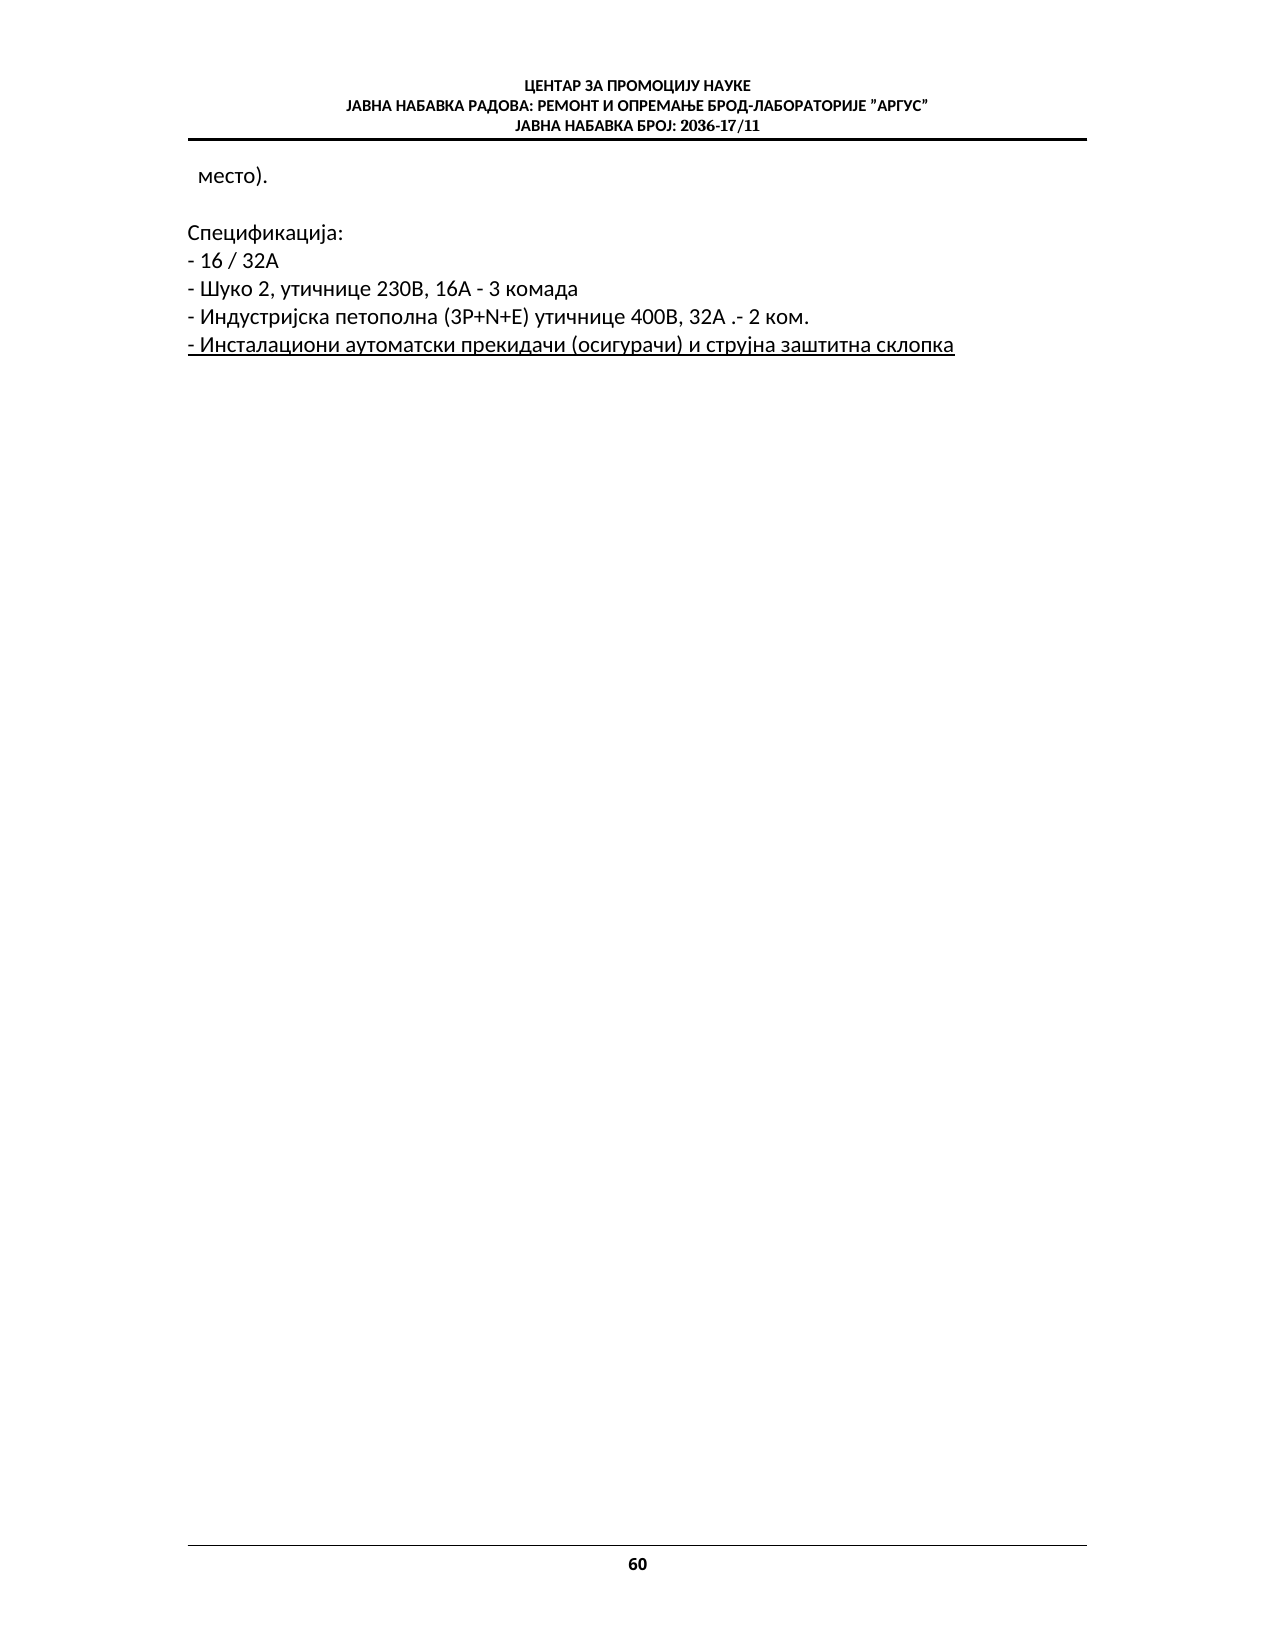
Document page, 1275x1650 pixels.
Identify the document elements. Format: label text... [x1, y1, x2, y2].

text - Инсталациони аутоматски прекидачи (осигурачи) и струјна заштитна склопка [187, 330, 1087, 358]
text Спецификација: [187, 218, 1087, 246]
text - 16 / 32А [187, 246, 1087, 274]
text - Индустријска петополна (3P+N+Е) утичнице 400В, 32А .- 2 ком. [187, 302, 1087, 330]
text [187, 161, 1087, 218]
text - Шуко 2, утичнице 230В, 16А - 3 комада [187, 274, 1087, 302]
